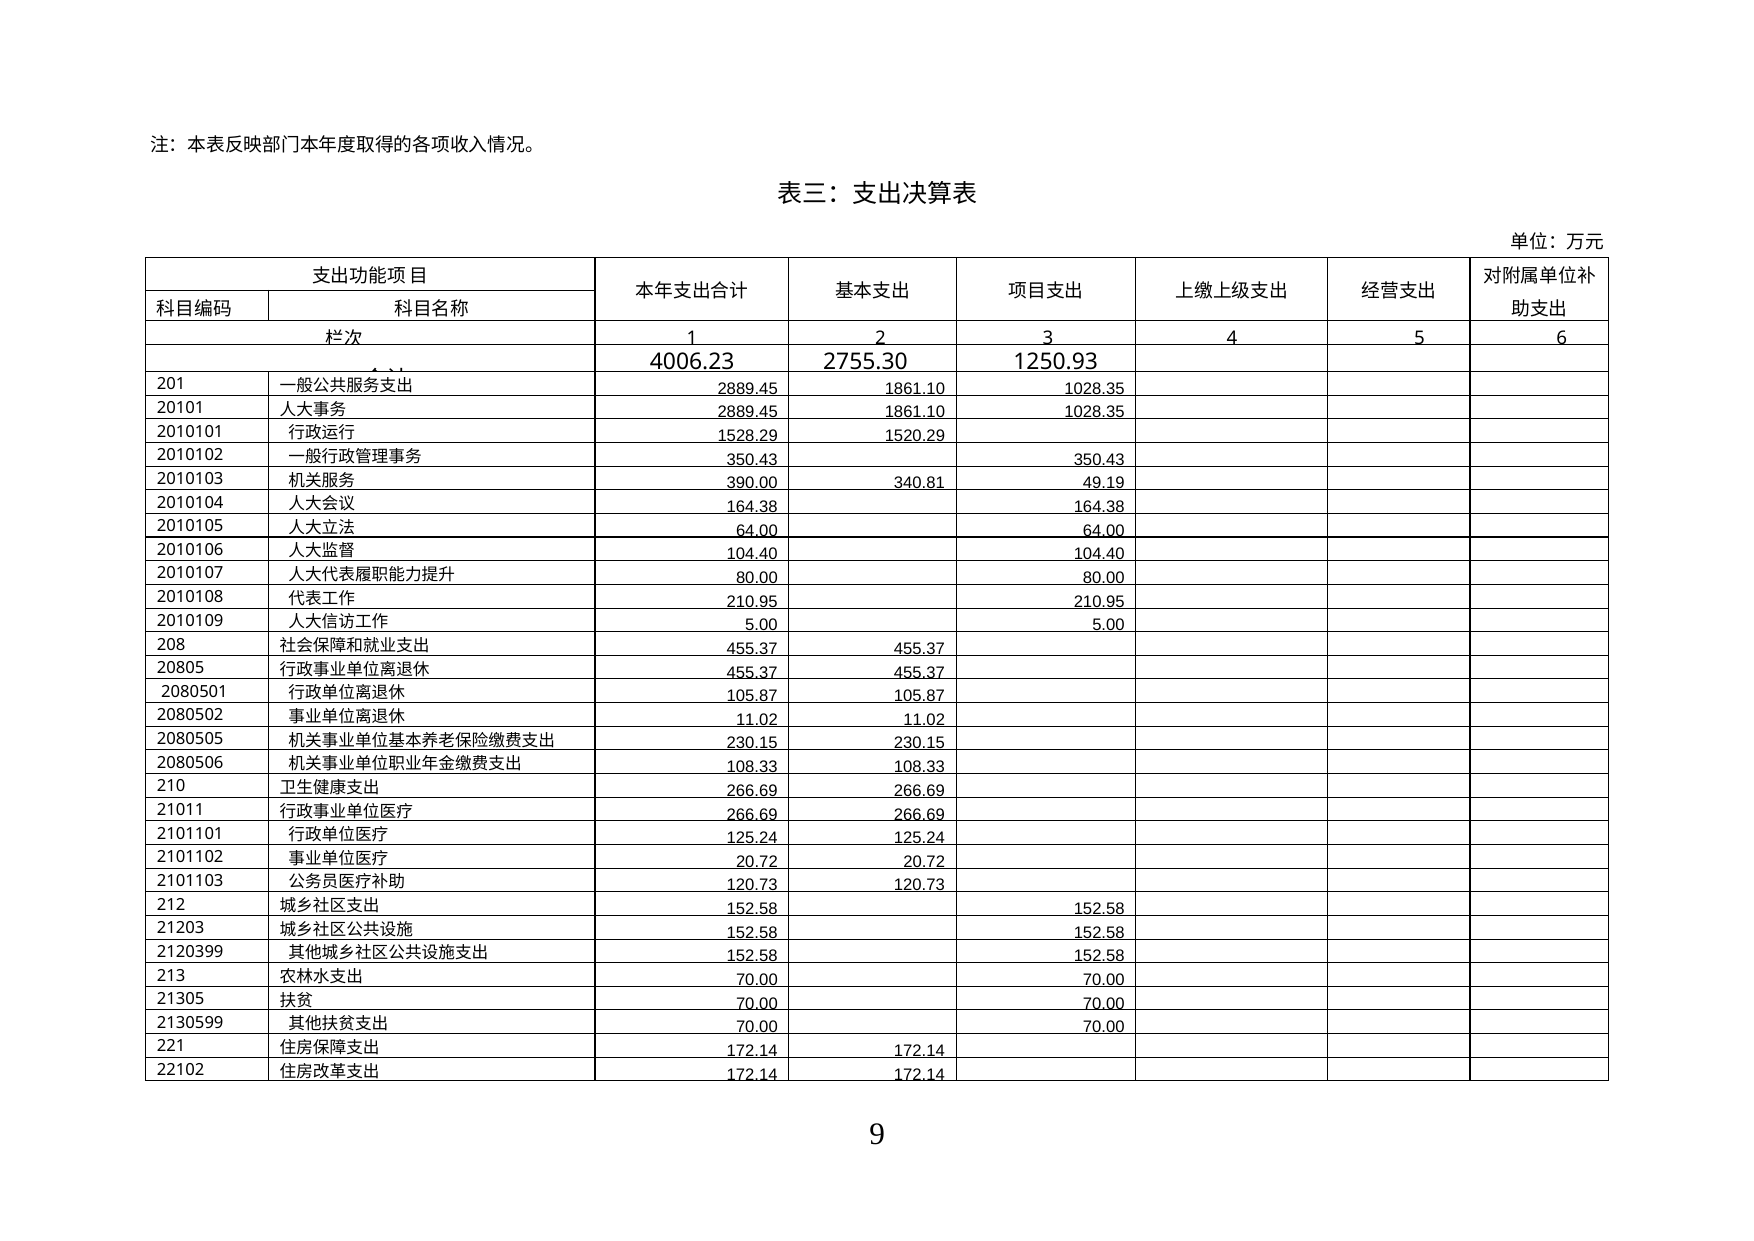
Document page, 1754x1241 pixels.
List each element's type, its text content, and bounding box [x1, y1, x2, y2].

table_cell 2120399 [146, 940, 268, 962]
table_cell 2080505 [146, 727, 268, 749]
table_cell 行政单位医疗 [269, 821, 594, 844]
table_cell 人大会议 [269, 490, 594, 513]
table_cell 152.58 [596, 892, 788, 915]
table_cell 64.00 [957, 514, 1135, 536]
table_cell 2101101 [146, 821, 268, 844]
table_cell [789, 609, 956, 631]
table_cell [1471, 679, 1608, 702]
table_cell 科目编码 [146, 291, 268, 320]
table_cell [957, 845, 1135, 867]
table_cell 22102 [146, 1058, 268, 1080]
table_cell [1328, 538, 1469, 560]
table_cell [1136, 727, 1327, 749]
table_cell 3 [957, 321, 1135, 344]
table_cell [789, 987, 956, 1009]
table_cell [1328, 845, 1469, 867]
table_cell [789, 490, 956, 513]
table_cell [1136, 419, 1327, 442]
table_cell 455.37 [789, 632, 956, 655]
table_cell 2010104 [146, 490, 268, 513]
table_cell [1328, 609, 1469, 631]
table_cell [1328, 443, 1469, 466]
table_cell [1328, 490, 1469, 513]
table_cell [957, 798, 1135, 820]
table_cell 266.69 [789, 798, 956, 820]
table_cell 机关服务 [269, 467, 594, 489]
table_cell 5 [1328, 321, 1469, 344]
text 单位：万元 [150, 224, 1604, 257]
table_cell [1328, 916, 1469, 938]
table_cell 152.58 [957, 916, 1135, 938]
table_cell [957, 632, 1135, 655]
table_cell 1028.35 [957, 372, 1135, 394]
table_cell 人大立法 [269, 514, 594, 536]
table_cell [1471, 1034, 1608, 1057]
table_cell 人大代表履职能力提升 [269, 561, 594, 584]
table_cell [1136, 940, 1327, 962]
table_cell 2010101 [146, 419, 268, 442]
table_cell [1471, 869, 1608, 891]
table_cell 152.58 [596, 940, 788, 962]
table_cell [1471, 419, 1608, 442]
table_cell [789, 538, 956, 560]
table_cell 210 [146, 774, 268, 797]
table_cell [1328, 679, 1469, 702]
table_cell 172.14 [789, 1058, 956, 1080]
table_cell [957, 419, 1135, 442]
table_cell [1136, 916, 1327, 938]
table_cell [1328, 345, 1469, 371]
table_cell 机关事业单位基本养老保险缴费支出 [269, 727, 594, 749]
table_cell 城乡社区支出 [269, 892, 594, 915]
table_cell [1471, 821, 1608, 844]
table_cell 1 [596, 321, 788, 344]
table_header 对附属单位补助支出 [1471, 258, 1608, 320]
table_cell 455.37 [789, 656, 956, 678]
table_cell 科目名称 [269, 291, 594, 320]
table_cell 行政运行 [269, 419, 594, 442]
table_cell 11.02 [596, 703, 788, 726]
table_cell 2101103 [146, 869, 268, 891]
table_cell [1471, 845, 1608, 867]
table_cell 164.38 [957, 490, 1135, 513]
table_cell 120.73 [596, 869, 788, 891]
table_cell [1328, 1034, 1469, 1057]
table_cell 机关事业单位职业年金缴费支出 [269, 750, 594, 773]
table_cell 20.72 [596, 845, 788, 867]
table_cell 行政事业单位离退休 [269, 656, 594, 678]
table_cell 20.72 [789, 845, 956, 867]
table_cell 172.14 [596, 1058, 788, 1080]
table_cell 2010106 [146, 538, 268, 560]
table_cell 172.14 [789, 1034, 956, 1057]
table_cell 20101 [146, 396, 268, 418]
table_cell [1328, 656, 1469, 678]
table_cell 2755.30 [789, 345, 956, 371]
table_cell 21203 [146, 916, 268, 938]
table_cell [1328, 585, 1469, 607]
table_cell [957, 821, 1135, 844]
table_cell 一般公共服务支出 [269, 372, 594, 394]
table_cell [789, 963, 956, 986]
table_cell 一般行政管理事务 [269, 443, 594, 466]
table_cell [957, 1034, 1135, 1057]
table_cell [1328, 892, 1469, 915]
table_cell [1136, 396, 1327, 418]
table_cell 2080502 [146, 703, 268, 726]
text 表三：支出决算表 [150, 159, 1604, 224]
table_cell [1328, 940, 1469, 962]
table_cell [1471, 538, 1608, 560]
table_cell 住房改革支出 [269, 1058, 594, 1080]
table_cell [1328, 703, 1469, 726]
table_cell 2889.45 [596, 396, 788, 418]
table_cell 70.00 [957, 963, 1135, 986]
table_cell [1328, 561, 1469, 584]
table_cell [957, 869, 1135, 891]
table_cell 2889.45 [596, 372, 788, 394]
table_cell [1471, 750, 1608, 773]
table_cell 2010103 [146, 467, 268, 489]
table_cell 2010108 [146, 585, 268, 607]
table_cell [1471, 987, 1608, 1009]
table_header 经营支出 [1328, 258, 1469, 320]
table_cell 2010105 [146, 514, 268, 536]
table_cell 1520.29 [789, 419, 956, 442]
table_cell 事业单位医疗 [269, 845, 594, 867]
table_cell [1136, 845, 1327, 867]
table_cell 212 [146, 892, 268, 915]
table_cell 201 [146, 372, 268, 394]
table_cell 340.81 [789, 467, 956, 489]
table_cell 11.02 [789, 703, 956, 726]
table_cell [1328, 467, 1469, 489]
table_cell [1136, 798, 1327, 820]
table_cell 230.15 [596, 727, 788, 749]
table_cell 70.00 [596, 987, 788, 1009]
table_cell [1471, 561, 1608, 584]
table_cell 152.58 [596, 916, 788, 938]
table_cell 住房保障支出 [269, 1034, 594, 1057]
table_header 项目支出 [957, 258, 1135, 320]
table_cell 20805 [146, 656, 268, 678]
table_cell 行政事业单位医疗 [269, 798, 594, 820]
table_cell 120.73 [789, 869, 956, 891]
table_cell 1861.10 [789, 396, 956, 418]
table_cell [1136, 679, 1327, 702]
table_cell 1861.10 [789, 372, 956, 394]
table_cell [957, 679, 1135, 702]
table_cell [1328, 987, 1469, 1009]
table_cell 5.00 [957, 609, 1135, 631]
table_cell 2010109 [146, 609, 268, 631]
table_cell [1136, 1034, 1327, 1057]
table_cell 108.33 [596, 750, 788, 773]
table_cell 5.00 [596, 609, 788, 631]
table_cell [789, 443, 956, 466]
table_cell [789, 561, 956, 584]
table_cell [789, 916, 956, 938]
table_cell [1471, 467, 1608, 489]
table_cell 代表工作 [269, 585, 594, 607]
table_cell [1136, 963, 1327, 986]
table_cell [1136, 703, 1327, 726]
table_cell 4006.23 [596, 345, 788, 371]
text 注：本表反映部门本年度取得的各项收入情况。 [150, 127, 1604, 159]
table_cell [1136, 561, 1327, 584]
table_cell 213 [146, 963, 268, 986]
table_cell 70.00 [957, 1010, 1135, 1033]
table_cell [957, 750, 1135, 773]
table_cell 人大事务 [269, 396, 594, 418]
table_cell 1028.35 [957, 396, 1135, 418]
table_cell 104.40 [957, 538, 1135, 560]
table_cell 455.37 [596, 656, 788, 678]
table_cell [1328, 963, 1469, 986]
table_cell 2080501 [146, 679, 268, 702]
table_cell 221 [146, 1034, 268, 1057]
table_cell 164.38 [596, 490, 788, 513]
table_cell [1471, 916, 1608, 938]
table_cell 社会保障和就业支出 [269, 632, 594, 655]
table_cell [1471, 514, 1608, 536]
table_cell 2080506 [146, 750, 268, 773]
table_cell [1471, 774, 1608, 797]
table_cell 105.87 [596, 679, 788, 702]
table_cell 人大信访工作 [269, 609, 594, 631]
table_cell [1471, 703, 1608, 726]
table_cell 208 [146, 632, 268, 655]
table_cell [1328, 774, 1469, 797]
table_cell [1328, 396, 1469, 418]
table_cell 80.00 [957, 561, 1135, 584]
table_cell [1471, 632, 1608, 655]
table_cell 70.00 [596, 963, 788, 986]
table_cell 350.43 [957, 443, 1135, 466]
table_cell [789, 892, 956, 915]
table_header 基本支出 [789, 258, 956, 320]
table_cell [1136, 585, 1327, 607]
table_cell [1471, 609, 1608, 631]
table_cell [1471, 1058, 1608, 1080]
table_cell [1328, 727, 1469, 749]
table_cell [1471, 963, 1608, 986]
table_cell [1328, 419, 1469, 442]
table_cell 21305 [146, 987, 268, 1009]
table_cell 350.43 [596, 443, 788, 466]
table_header 本年支出合计 [596, 258, 788, 320]
table_cell 64.00 [596, 514, 788, 536]
table_cell [789, 940, 956, 962]
table_cell 1528.29 [596, 419, 788, 442]
table_cell 125.24 [596, 821, 788, 844]
table_cell [1136, 467, 1327, 489]
table_cell [1471, 940, 1608, 962]
table_cell 合计 [146, 345, 594, 371]
table_cell 其他城乡社区公共设施支出 [269, 940, 594, 962]
table_cell [1136, 987, 1327, 1009]
table_cell [1328, 798, 1469, 820]
table_cell 农林水支出 [269, 963, 594, 986]
table_cell 266.69 [596, 774, 788, 797]
table_cell [1471, 892, 1608, 915]
table_cell 2101102 [146, 845, 268, 867]
table_cell [1471, 490, 1608, 513]
table_cell [1136, 514, 1327, 536]
table_cell 扶贫 [269, 987, 594, 1009]
table_cell 210.95 [596, 585, 788, 607]
table_cell [1471, 396, 1608, 418]
table_cell 6 [1471, 321, 1608, 344]
table_cell [1136, 1010, 1327, 1033]
table_cell 行政单位离退休 [269, 679, 594, 702]
table_cell 105.87 [789, 679, 956, 702]
table_cell 104.40 [596, 538, 788, 560]
table_cell [1471, 585, 1608, 607]
table_cell [1328, 1010, 1469, 1033]
table_cell 455.37 [596, 632, 788, 655]
table_cell [789, 585, 956, 607]
table_cell 2010107 [146, 561, 268, 584]
table_cell 卫生健康支出 [269, 774, 594, 797]
table_cell 2130599 [146, 1010, 268, 1033]
table_cell [957, 656, 1135, 678]
table_cell [789, 1010, 956, 1033]
table_cell [1328, 372, 1469, 394]
table_header 上缴上级支出 [1136, 258, 1327, 320]
table_cell 2 [789, 321, 956, 344]
table_cell [1471, 372, 1608, 394]
table_cell [1328, 869, 1469, 891]
table_cell [1471, 656, 1608, 678]
table_cell 152.58 [957, 892, 1135, 915]
table_cell 70.00 [957, 987, 1135, 1009]
table_cell [957, 774, 1135, 797]
table_cell 城乡社区公共设施 [269, 916, 594, 938]
table_cell 21011 [146, 798, 268, 820]
table_cell 266.69 [596, 798, 788, 820]
table_cell [1328, 750, 1469, 773]
table_cell [1136, 609, 1327, 631]
table_cell 108.33 [789, 750, 956, 773]
table_cell 390.00 [596, 467, 788, 489]
table_cell [1136, 656, 1327, 678]
table_cell [1136, 345, 1327, 371]
table_cell [1136, 774, 1327, 797]
table_cell [1471, 443, 1608, 466]
table_cell [1328, 514, 1469, 536]
table_cell 1250.93 [957, 345, 1135, 371]
table_cell [1471, 1010, 1608, 1033]
table_cell 栏次 [146, 321, 594, 344]
table_cell [957, 1058, 1135, 1080]
table_cell [1328, 1058, 1469, 1080]
table_cell [1471, 798, 1608, 820]
table_cell 230.15 [789, 727, 956, 749]
table_cell [1136, 1058, 1327, 1080]
table_cell [1471, 345, 1608, 371]
table_cell 125.24 [789, 821, 956, 844]
table_cell [1328, 632, 1469, 655]
table_cell [1136, 490, 1327, 513]
table_cell [1136, 750, 1327, 773]
table_cell 事业单位离退休 [269, 703, 594, 726]
table_cell 公务员医疗补助 [269, 869, 594, 891]
table_cell 2010102 [146, 443, 268, 466]
table_cell 152.58 [957, 940, 1135, 962]
table_cell [1136, 372, 1327, 394]
table_cell [1136, 632, 1327, 655]
table_cell 49.19 [957, 467, 1135, 489]
table_header 支出功能项 目 [146, 258, 594, 289]
table_cell 266.69 [789, 774, 956, 797]
table_cell 其他扶贫支出 [269, 1010, 594, 1033]
table_cell [957, 703, 1135, 726]
table_cell [957, 727, 1135, 749]
table_cell [1471, 727, 1608, 749]
table_cell [1136, 538, 1327, 560]
table_cell 人大监督 [269, 538, 594, 560]
table_cell 80.00 [596, 561, 788, 584]
table_cell [1328, 821, 1469, 844]
table_cell 172.14 [596, 1034, 788, 1057]
table_cell [1136, 443, 1327, 466]
table_cell 210.95 [957, 585, 1135, 607]
table_cell [1136, 821, 1327, 844]
table_cell [1136, 892, 1327, 915]
table_cell 4 [1136, 321, 1327, 344]
table_cell [789, 514, 956, 536]
table_cell 70.00 [596, 1010, 788, 1033]
table_cell [1136, 869, 1327, 891]
